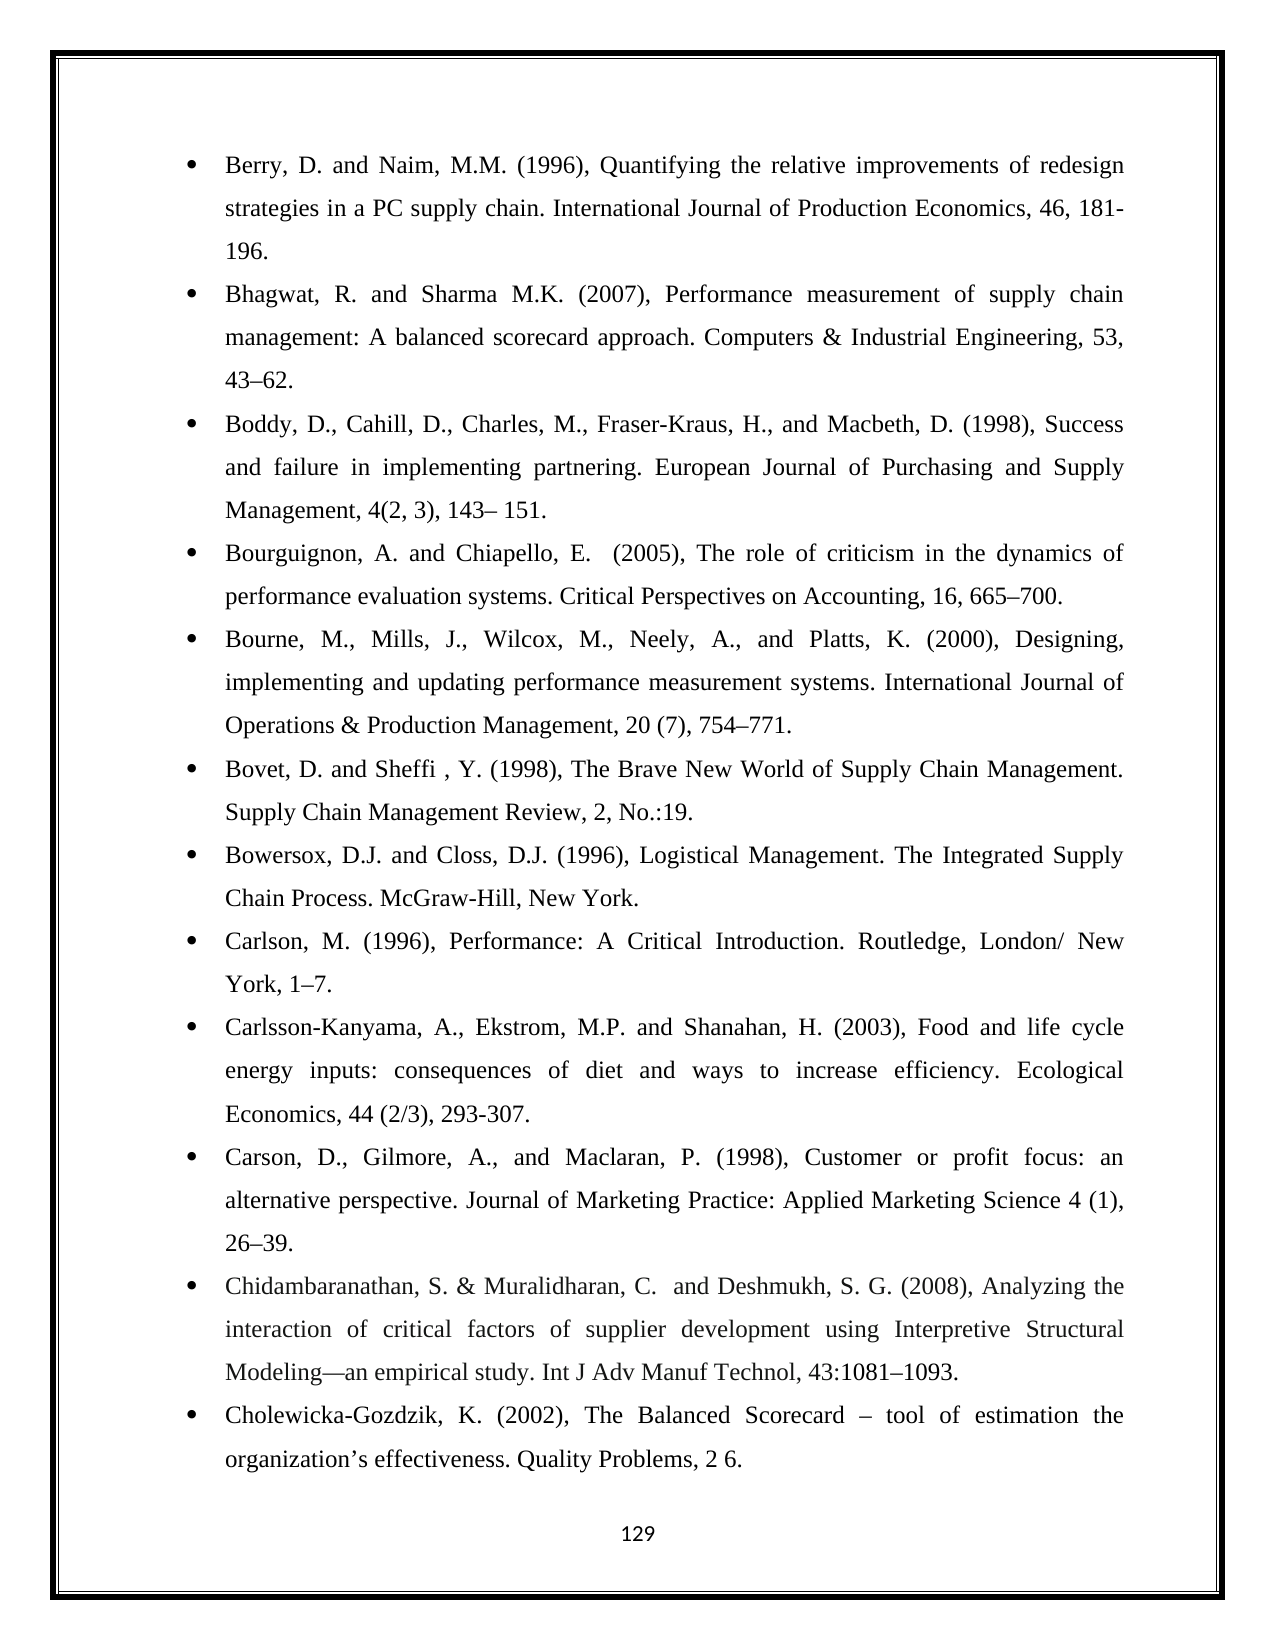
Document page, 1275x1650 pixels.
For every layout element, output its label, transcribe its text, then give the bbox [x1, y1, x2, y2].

list Carlson, M. (1996), Performance: A Critical Introduction. Routledge, London/ New York, 1–7. [187, 926, 1125, 998]
list Bourguignon, A. and Chiapello, E. (2005), The role of criticism in the dynamics of performance evaluation systems. Critical Perspectives on Accounting, 16, 665–700. [187, 538, 1125, 610]
list Bowersox, D.J. and Closs, D.J. (1996), Logistical Management. The Integrated Supply Chain Process. McGraw-Hill, New York. [187, 840, 1125, 912]
list Boddy, D., Cahill, D., Charles, M., Fraser-Kraus, H., and Macbeth, D. (1998), Success and failure in implementing partnering. European Journal of Purchasing and Supply Management, 4(2, 3), 143– 151. [187, 409, 1125, 524]
list Carson, D., Gilmore, A., and Maclaran, P. (1998), Customer or profit focus: an alternative perspective. Journal of Marketing Practice: Applied Marketing Science 4 (1), 26–39. [187, 1142, 1125, 1257]
list Bourne, M., Mills, J., Wilcox, M., Neely, A., and Platts, K. (2000), Designing, implementing and updating performance measurement systems. International Journal of Operations & Production Management, 20 (7), 754–771. [187, 624, 1125, 739]
list Bhagwat, R. and Sharma M.K. (2007), Performance measurement of supply chain management: A balanced scorecard approach. Computers & Industrial Engineering, 53, 43–62. [187, 279, 1125, 394]
list Berry, D. and Naim, M.M. (1996), Quantifying the relative improvements of redesign strategies in a PC supply chain. International Journal of Production Economics, 46, 181-196. [187, 150, 1125, 265]
list Carlsson-Kanyama, A., Ekstrom, M.P. and Shanahan, H. (2003), Food and life cycle energy inputs: consequences of diet and ways to increase efficiency. Ecological Economics, 44 (2/3), 293-307. [187, 1012, 1125, 1127]
list Cholewicka-Gozdzik, K. (2002), The Balanced Scorecard – tool of estimation the organization’s effectiveness. Quality Problems, 2 6. [187, 1401, 1125, 1472]
list Chidambaranathan, S. & Muralidharan, C. and Deshmukh, S. G. (2008), Analyzing the interaction of critical factors of supplier development using Interpretive Structural Modeling—an empirical study. Int J Adv Manuf Technol, 43:1081–1093. [187, 1271, 1125, 1386]
list Bovet, D. and Sheffi , Y. (1998), The Brave New World of Supply Chain Management. Supply Chain Management Review, 2, No.:19. [187, 754, 1125, 826]
